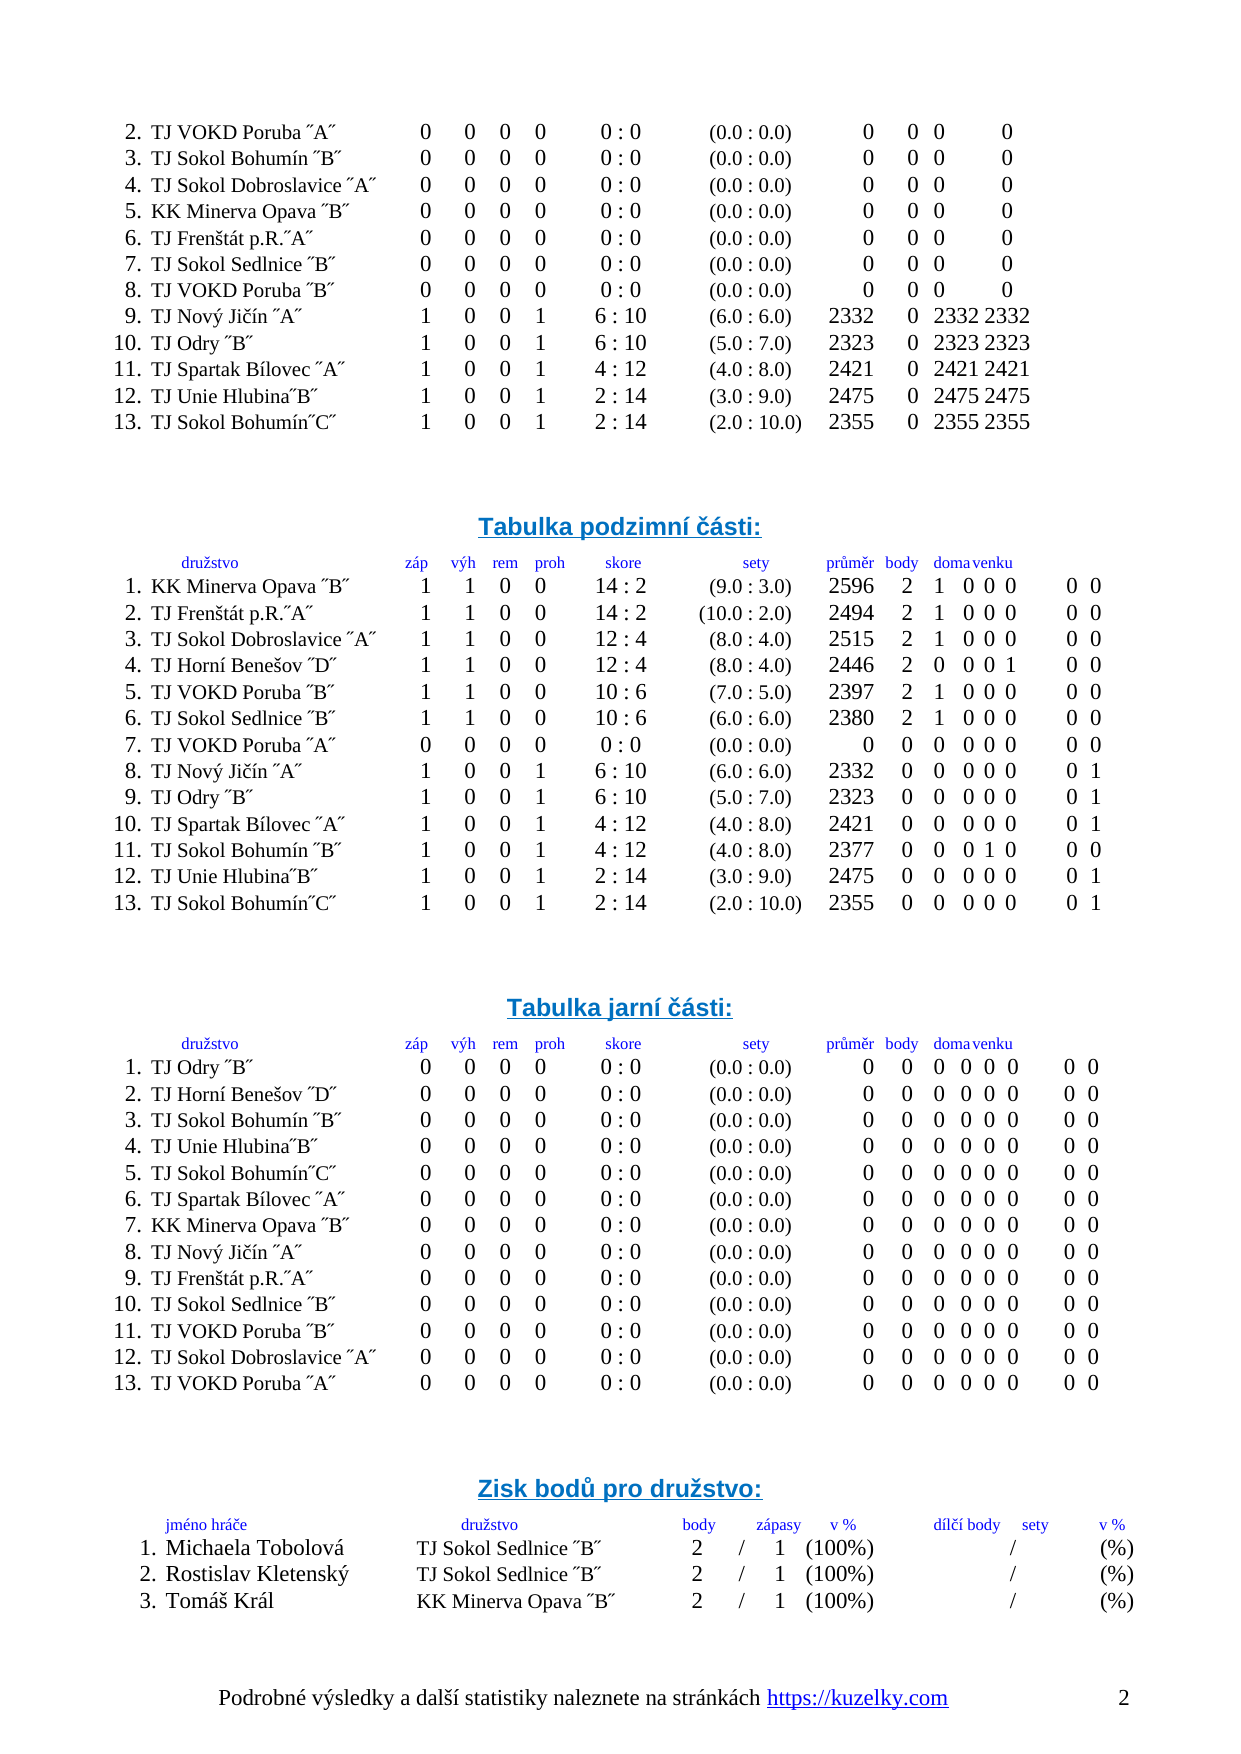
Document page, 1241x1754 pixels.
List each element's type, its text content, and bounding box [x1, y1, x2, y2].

text 4. TJ Unie Hlubina˝B˝ 0 0 0 0 0 : 0 (0.0 : 0.0) 0 0 0 0 0 0 0 0 [106, 1132, 1134, 1159]
text Zisk bodů pro družstvo: [94, 1473, 1145, 1502]
text Tabulka podzimní části: [94, 512, 1145, 541]
text 2. TJ VOKD Poruba ˝A˝ 0 0 0 0 0 : 0 (0.0 : 0.0) 0 0 0 0 [106, 118, 1134, 144]
text 10. TJ Spartak Bílovec ˝A˝ 1 0 0 1 4 : 12 (4.0 : 8.0) 2421 0 0 0 0 0 0 1 [106, 810, 1134, 836]
text 5. TJ Sokol Bohumín˝C˝ 0 0 0 0 0 : 0 (0.0 : 0.0) 0 0 0 0 0 0 0 0 [106, 1159, 1134, 1185]
text 4. TJ Sokol Dobroslavice ˝A˝ 0 0 0 0 0 : 0 (0.0 : 0.0) 0 0 0 0 [106, 171, 1134, 197]
text 7. KK Minerva Opava ˝B˝ 0 0 0 0 0 : 0 (0.0 : 0.0) 0 0 0 0 0 0 0 0 [106, 1211, 1134, 1238]
text 3. TJ Sokol Bohumín ˝B˝ 0 0 0 0 0 : 0 (0.0 : 0.0) 0 0 0 0 0 0 0 0 [106, 1106, 1134, 1132]
text 5. TJ VOKD Poruba ˝B˝ 1 1 0 0 10 : 6 (7.0 : 5.0) 2397 2 1 0 0 0 0 0 [106, 678, 1134, 704]
text jméno hráče družstvo body zápasy v % dílčí body sety v % [106, 1515, 1134, 1534]
text 10. TJ Odry ˝B˝ 1 0 0 1 6 : 10 (5.0 : 7.0) 2323 0 2323 2323 [106, 329, 1134, 355]
text 5. KK Minerva Opava ˝B˝ 0 0 0 0 0 : 0 (0.0 : 0.0) 0 0 0 0 [106, 197, 1134, 223]
text 1. TJ Odry ˝B˝ 0 0 0 0 0 : 0 (0.0 : 0.0) 0 0 0 0 0 0 0 0 [106, 1053, 1134, 1079]
text 13. TJ Sokol Bohumín˝C˝ 1 0 0 1 2 : 14 (2.0 : 10.0) 2355 0 0 0 0 0 0 1 [106, 889, 1134, 915]
text 12. TJ Unie Hlubina˝B˝ 1 0 0 1 2 : 14 (3.0 : 9.0) 2475 0 0 0 0 0 0 1 [106, 862, 1134, 889]
text 7. TJ Sokol Sedlnice ˝B˝ 0 0 0 0 0 : 0 (0.0 : 0.0) 0 0 0 0 [106, 250, 1134, 276]
text 3. Tomáš Král KK Minerva Opava ˝B˝ 2 / 1 (100%) / (%) [106, 1587, 1134, 1613]
text 7. TJ VOKD Poruba ˝A˝ 0 0 0 0 0 : 0 (0.0 : 0.0) 0 0 0 0 0 0 0 0 [106, 731, 1134, 757]
text 6. TJ Sokol Sedlnice ˝B˝ 1 1 0 0 10 : 6 (6.0 : 6.0) 2380 2 1 0 0 0 0 0 [106, 704, 1134, 731]
text 8. TJ Nový Jičín ˝A˝ 0 0 0 0 0 : 0 (0.0 : 0.0) 0 0 0 0 0 0 0 0 [106, 1238, 1134, 1264]
text 3. TJ Sokol Bohumín ˝B˝ 0 0 0 0 0 : 0 (0.0 : 0.0) 0 0 0 0 [106, 144, 1134, 171]
text 12. TJ Unie Hlubina˝B˝ 1 0 0 1 2 : 14 (3.0 : 9.0) 2475 0 2475 2475 [106, 382, 1134, 408]
text 4. TJ Horní Benešov ˝D˝ 1 1 0 0 12 : 4 (8.0 : 4.0) 2446 2 0 0 0 1 0 0 [106, 652, 1134, 678]
text 9. TJ Odry ˝B˝ 1 0 0 1 6 : 10 (5.0 : 7.0) 2323 0 0 0 0 0 0 1 [106, 783, 1134, 810]
text 6. TJ Spartak Bílovec ˝A˝ 0 0 0 0 0 : 0 (0.0 : 0.0) 0 0 0 0 0 0 0 0 [106, 1185, 1134, 1211]
text 1. KK Minerva Opava ˝B˝ 1 1 0 0 14 : 2 (9.0 : 3.0) 2596 2 1 0 0 0 0 0 [106, 572, 1134, 599]
text 3. TJ Sokol Dobroslavice ˝A˝ 1 1 0 0 12 : 4 (8.0 : 4.0) 2515 2 1 0 0 0 0 0 [106, 625, 1134, 652]
text 2. Rostislav Kletenský TJ Sokol Sedlnice ˝B˝ 2 / 1 (100%) / (%) [106, 1560, 1134, 1587]
text 13. TJ Sokol Bohumín˝C˝ 1 0 0 1 2 : 14 (2.0 : 10.0) 2355 0 2355 2355 [106, 408, 1134, 434]
text Tabulka jarní části: [94, 993, 1145, 1022]
text 2. TJ Frenštát p.R.˝A˝ 1 1 0 0 14 : 2 (10.0 : 2.0) 2494 2 1 0 0 0 0 0 [106, 599, 1134, 625]
text 11. TJ Spartak Bílovec ˝A˝ 1 0 0 1 4 : 12 (4.0 : 8.0) 2421 0 2421 2421 [106, 355, 1134, 382]
text 9. TJ Frenštát p.R.˝A˝ 0 0 0 0 0 : 0 (0.0 : 0.0) 0 0 0 0 0 0 0 0 [106, 1264, 1134, 1290]
text 11. TJ Sokol Bohumín ˝B˝ 1 0 0 1 4 : 12 (4.0 : 8.0) 2377 0 0 0 1 0 0 0 [106, 836, 1134, 862]
text 2. TJ Horní Benešov ˝D˝ 0 0 0 0 0 : 0 (0.0 : 0.0) 0 0 0 0 0 0 0 0 [106, 1079, 1134, 1106]
text 8. TJ Nový Jičín ˝A˝ 1 0 0 1 6 : 10 (6.0 : 6.0) 2332 0 0 0 0 0 0 1 [106, 757, 1134, 783]
text družstvo záp výh rem proh skore sety průměr body doma venku [106, 553, 1134, 572]
text družstvo záp výh rem proh skore sety průměr body doma venku [106, 1034, 1134, 1053]
text 10. TJ Sokol Sedlnice ˝B˝ 0 0 0 0 0 : 0 (0.0 : 0.0) 0 0 0 0 0 0 0 0 [106, 1290, 1134, 1317]
text 8. TJ VOKD Poruba ˝B˝ 0 0 0 0 0 : 0 (0.0 : 0.0) 0 0 0 0 [106, 276, 1134, 303]
text 13. TJ VOKD Poruba ˝A˝ 0 0 0 0 0 : 0 (0.0 : 0.0) 0 0 0 0 0 0 0 0 [106, 1369, 1134, 1396]
text 9. TJ Nový Jičín ˝A˝ 1 0 0 1 6 : 10 (6.0 : 6.0) 2332 0 2332 2332 [106, 303, 1134, 329]
text 1. Michaela Tobolová TJ Sokol Sedlnice ˝B˝ 2 / 1 (100%) / (%) [106, 1534, 1134, 1560]
text 11. TJ VOKD Poruba ˝B˝ 0 0 0 0 0 : 0 (0.0 : 0.0) 0 0 0 0 0 0 0 0 [106, 1317, 1134, 1343]
text 12. TJ Sokol Dobroslavice ˝A˝ 0 0 0 0 0 : 0 (0.0 : 0.0) 0 0 0 0 0 0 0 0 [106, 1343, 1134, 1369]
text 6. TJ Frenštát p.R.˝A˝ 0 0 0 0 0 : 0 (0.0 : 0.0) 0 0 0 0 [106, 223, 1134, 250]
